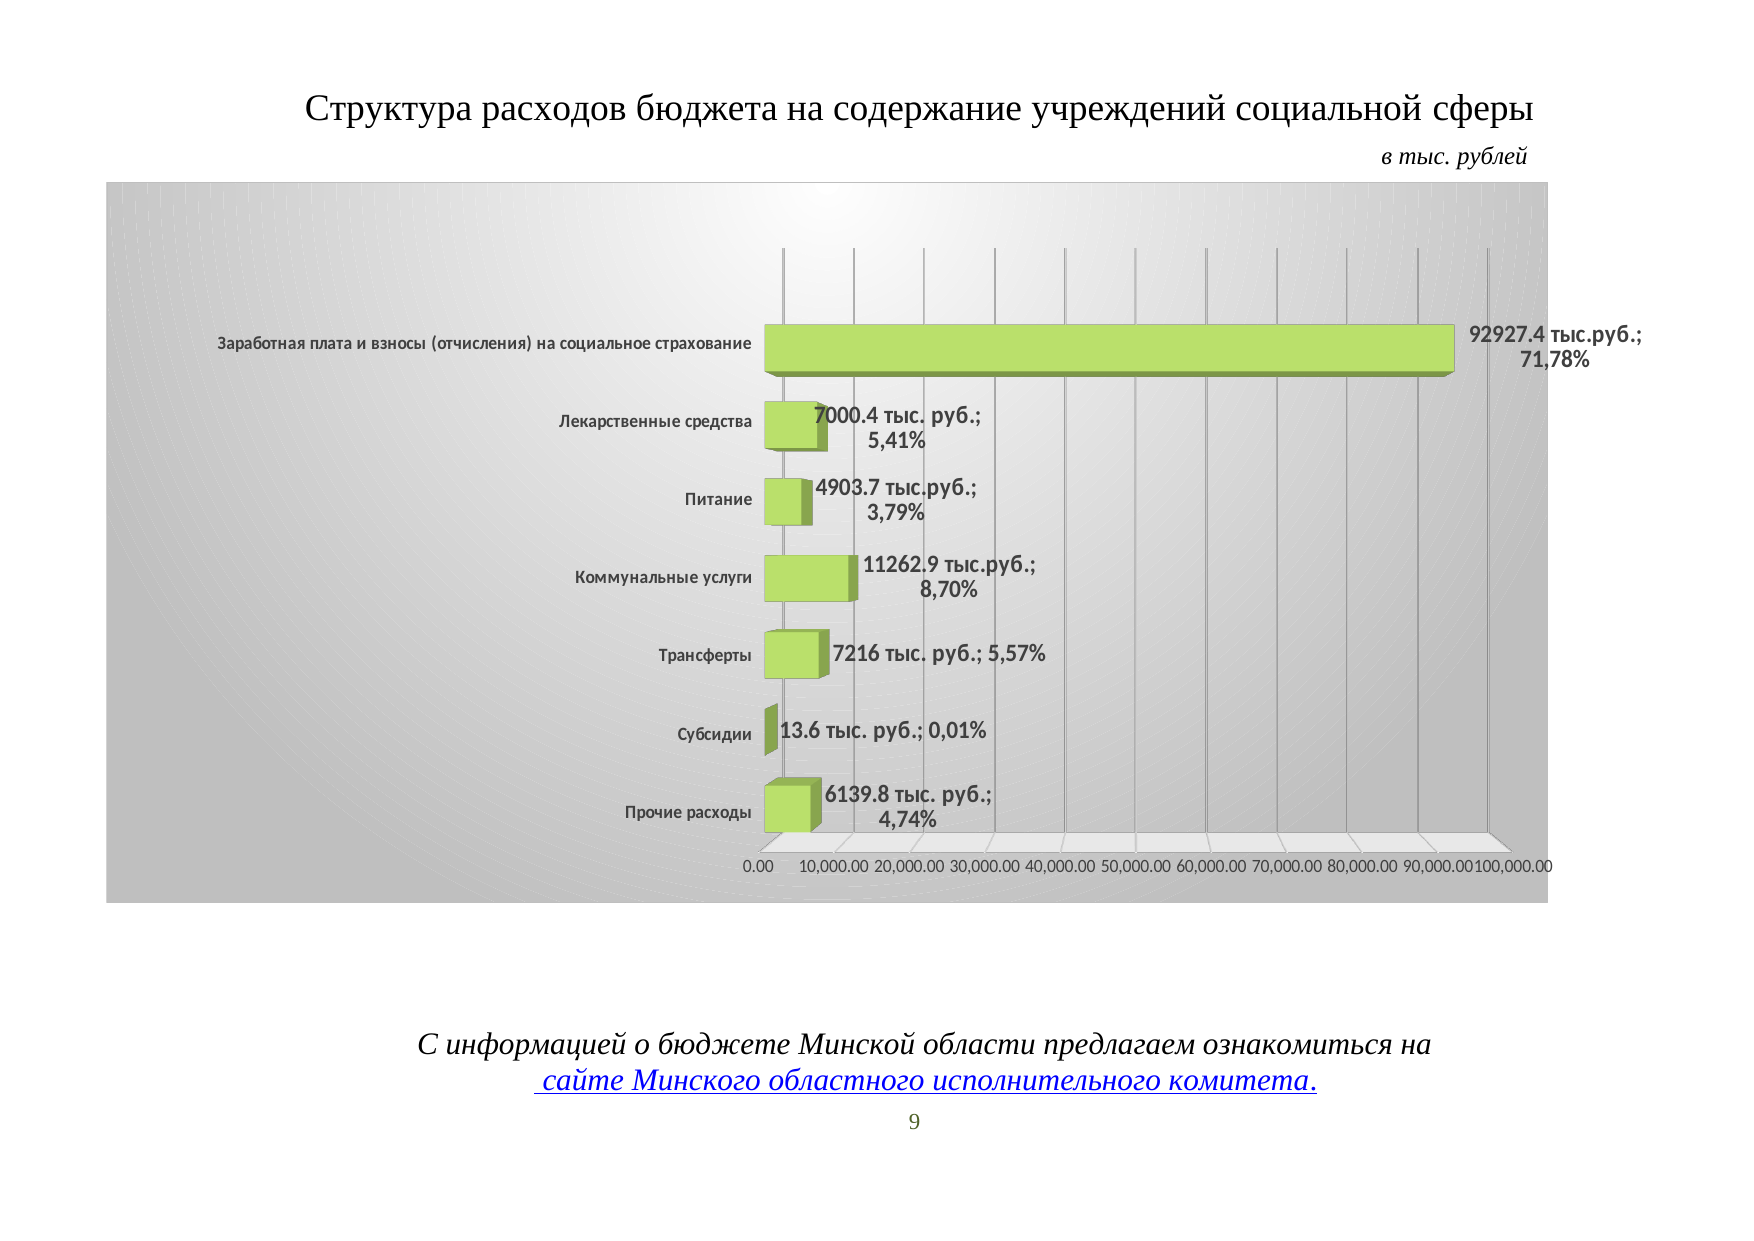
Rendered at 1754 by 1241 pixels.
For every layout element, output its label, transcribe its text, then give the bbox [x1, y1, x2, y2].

subtitle Структура расходов бюджета на содержание учреждений социальной сферы [304, 85, 1723, 128]
subtitle С информацией о бюджете Минской области предлагаем ознакомиться на [129, 1026, 1723, 1061]
text сайте Минского областного исполнительного комитета. [129, 1062, 1723, 1097]
text в тыс. рублей [106, 141, 1723, 169]
